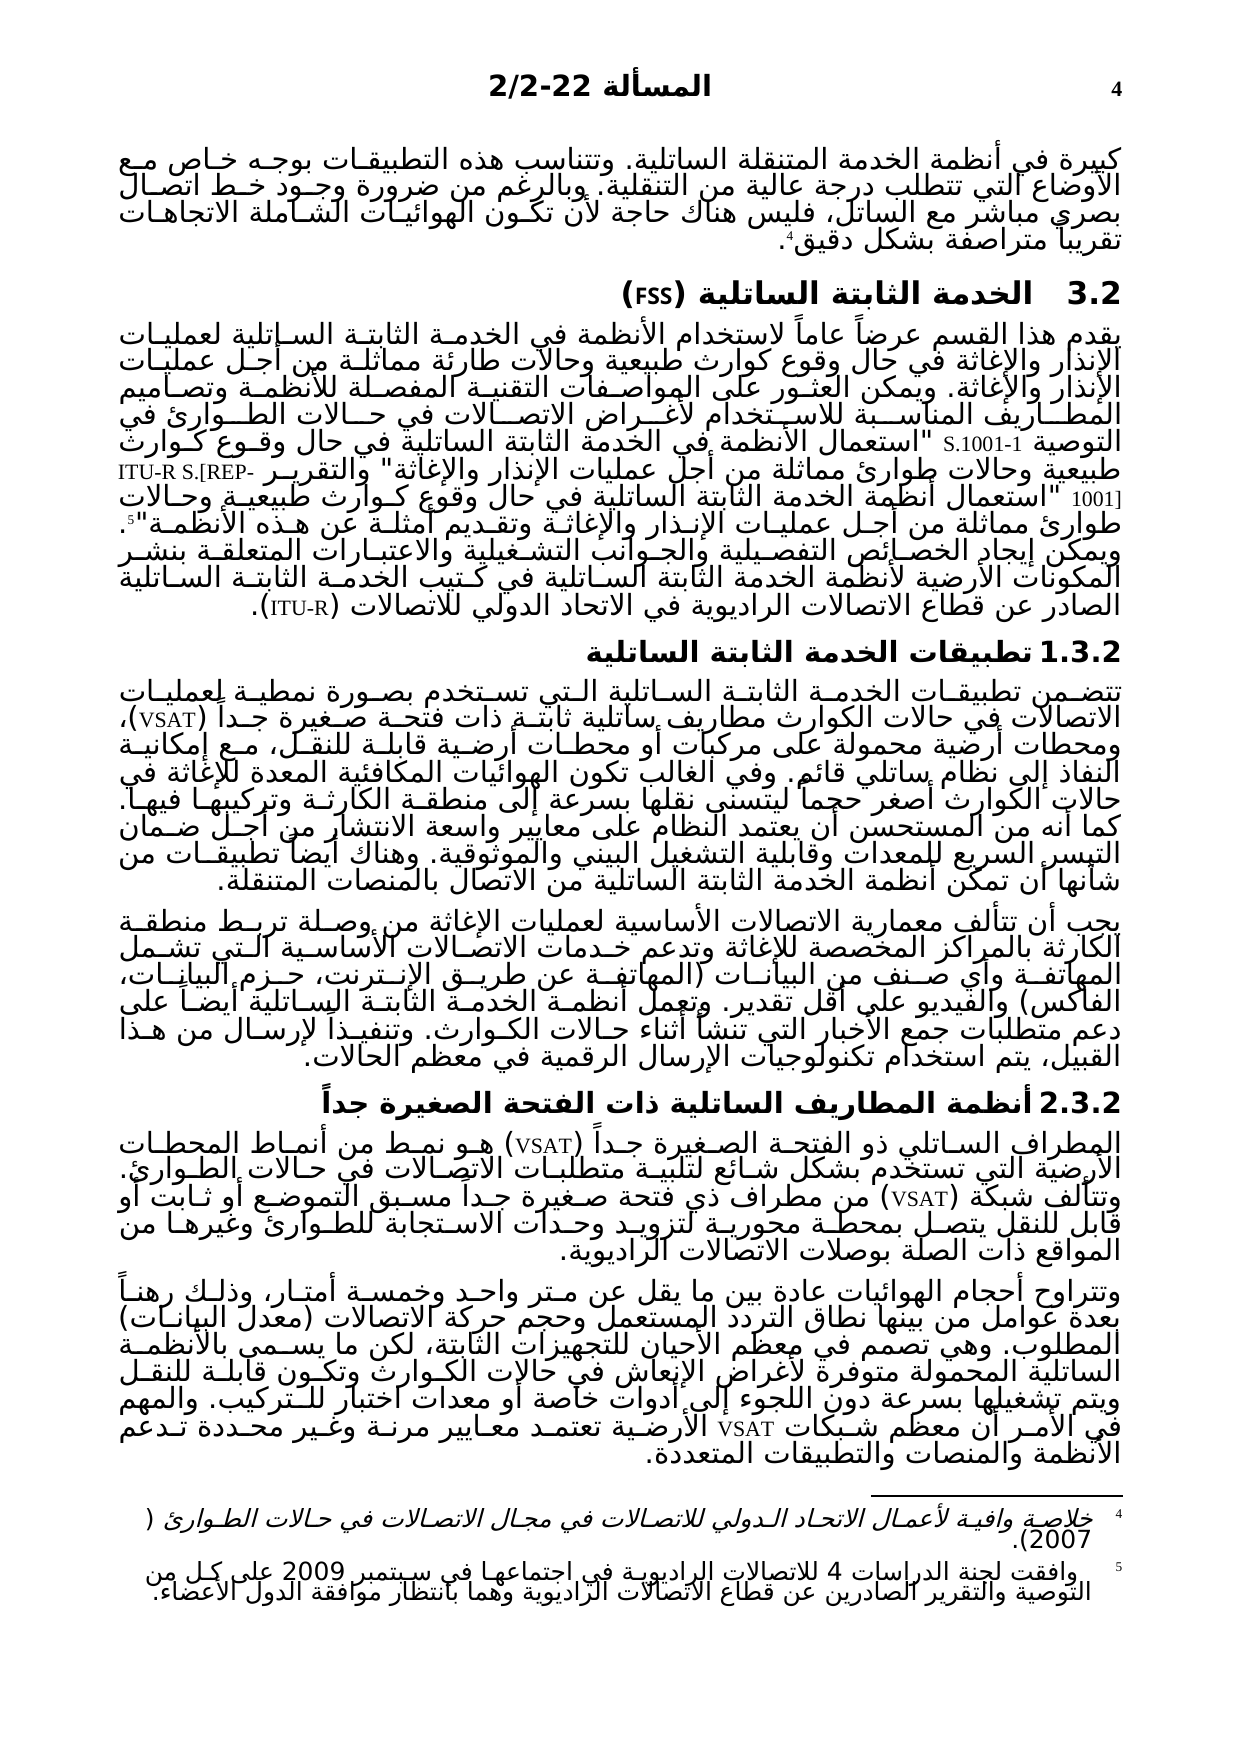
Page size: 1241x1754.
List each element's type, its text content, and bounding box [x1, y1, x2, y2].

text تتضمن تطبيقات الخدمة الثابتة الساتلية التي تستخدم بصورة نمطية لعمليات الاتصالات في حالات الكوارث مطاريف ساتلية ثابتة ذات فتحة صغيرة جداً (VSAT)، ومحطات أرضية محمولة على مركبات أو محطات أرضية قابلة للنقل، مع إمكانية النفاذ إلى نظام ساتلي قائم. وفي الغالب تكون الهوائيات المكافئية المعدة للإغاثة في حالات الكوارث أصغر حجماً ليتسنى نقلها بسرعة إلى منطقة الكارثة وتركيبها فيها. كما أنه من المستحسن أن يعتمد النظام على معايير واسعة الانتشار من أجل ضمان التيسر السريع للمعدات وقابلية التشغيل البيني والموثوقية. وهناك أيضاً تطبيقات من شأنها أن تمكن أنظمة الخدمة الثابتة الساتلية من الاتصال بالمنصات المتنقلة. [118, 680, 1122, 898]
text يقدم هذا القسم عرضاً عاماً لاستخدام الأنظمة في الخدمة الثابتة الساتلية لعمليات الإنذار والإغاثة في حال وقوع كوارث طبيعية وحالات طارئة مماثلة من أجل عمليات الإنذار والإغاثة. ويمكن العثور على المواصفات التقنية المفصلة للأنظمة وتصاميم المطاريف المناسبة للاستخدام لأغراض الاتصالات في حالات الطوارئ في التوصية S.1001-1 "استعمال الأنظمة في الخدمة الثابتة الساتلية في حال وقوع كوارث طبيعية وحالات طوارئ مماثلة من أجل عمليات الإنذار والإغاثة" والتقرير ITU-R S.[REP-1001] "استعمال أنظمة الخدمة الثابتة الساتلية في حال وقوع كوارث طبيعية وحالات طوارئ مماثلة من أجل عمليات الإنذار والإغاثة وتقديم أمثلة عن هذه الأنظمة". ويمكن إيجاد الخصائص التفصيلية والجوانب التشغيلية والاعتبارات المتعلقة بنشر المكونات الأرضية لأنظمة الخدمة الثابتة الساتلية في كتيب الخدمة الثابتة الساتلية الصادر عن قطاع الاتصالات الراديوية في الاتحاد الدولي للاتصالات (ITU-R). [118, 323, 1122, 622]
text يجب أن تتألف معمارية الاتصالات الأساسية لعمليات الإغاثة من وصلة تربط منطقة الكارثة بالمراكز المخصصة للإغاثة وتدعم خدمات الاتصالات الأساسية التي تشمل المهاتفة وأي صنف من البيانات (المهاتفة عن طريق الإنترنت، حزم البيانات، الفاكس) والفيديو على أقل تقدير. وتعمل أنظمة الخدمة الثابتة الساتلية أيضاً على دعم متطلبات جمع الأخبار التي تنشأ أثناء حالات الكوارث. وتنفيذاً لإرسال من هذا القبيل، يتم استخدام تكنولوجيات الإرسال الرقمية في معظم الحالات. [118, 910, 1122, 1073]
subtitle 2.3.2 أنظمة المطاريف الساتلية ذات الفتحة الصغيرة جداً [405, 1092, 1122, 1119]
subtitle 2.3.2 أنظمة المطاريف الساتلية ذات الفتحة الصغيرة جداً [118, 1092, 474, 1119]
subtitle 3.2 الخدمة الثابتة الساتلية (FSS) [118, 281, 1122, 310]
text وتتراوح أحجام الهوائيات عادة بين ما يقل عن متر واحد وخمسة أمتار، وذلك رهناً بعدة عوامل من بينها نطاق التردد المستعمل وحجم حركة الاتصالات (معدل البيانات) المطلوب. وهي تصمم في معظم الأحيان للتجهيزات الثابتة، لكن ما يسمى بالأنظمة الساتلية المحمولة متوفرة لأغراض الإنعاش في حالات الكوارث وتكون قابلة للنقل ويتم تشغيلها بسرعة دون اللجوء إلى أدوات خاصة أو معدات اختبار للتركيب. والمهم في الأمر أن معظم شبكات VSAT الأرضية تعتمد معايير مرنة وغير محددة تدعم الأنظمة والمنصات والتطبيقات المتعددة. [118, 1280, 1122, 1470]
subtitle 1.3.2 تطبيقات الخدمة الثابتة الساتلية [118, 641, 1122, 668]
text المطراف الساتلي ذو الفتحة الصغيرة جداً (VSAT) هو نمط من أنماط المحطات الأرضية التي تستخدم بشكل شائع لتلبية متطلبات الاتصالات في حالات الطوارئ. وتتألف شبكة (VSAT) من مطراف ذي فتحة صغيرة جداً مسبق التموضع أو ثابت أو قابل للنقل يتصل بمحطة محورية لتزويد وحدات الاستجابة للطوارئ وغيرها من المواقع ذات الصلة بوصلات الاتصالات الراديوية. [118, 1131, 1122, 1267]
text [118, 148, 1122, 256]
